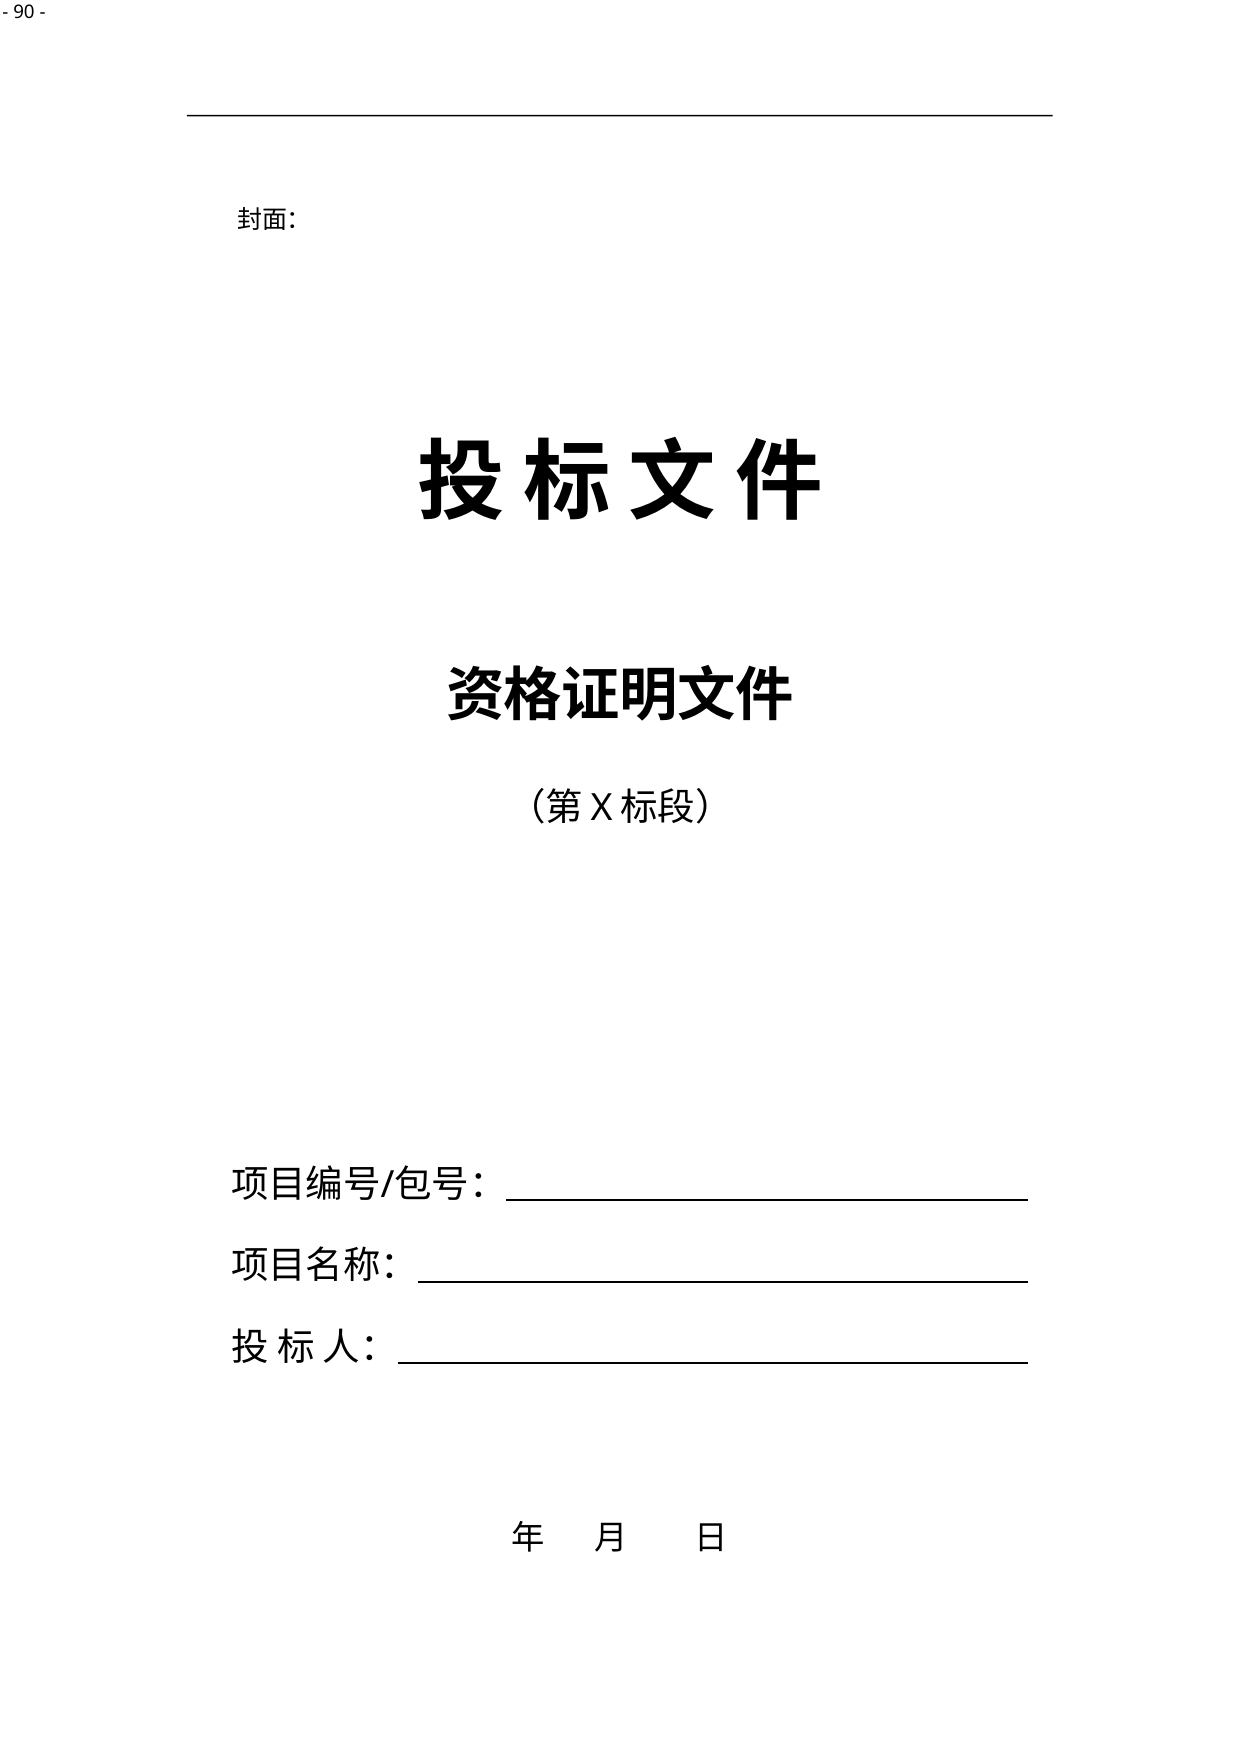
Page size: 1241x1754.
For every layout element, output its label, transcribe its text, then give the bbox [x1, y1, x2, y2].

text 项目编号/包号： 项目名称： 投 标 人： [231, 1153, 1028, 1371]
subtitle 投 标 文 件 [106, 411, 1134, 538]
subtitle 资格证明文件 [106, 648, 1133, 732]
text 年 月 日 [106, 1511, 1134, 1559]
text （第X标段） [106, 777, 1134, 832]
text 封面： [237, 199, 1134, 236]
